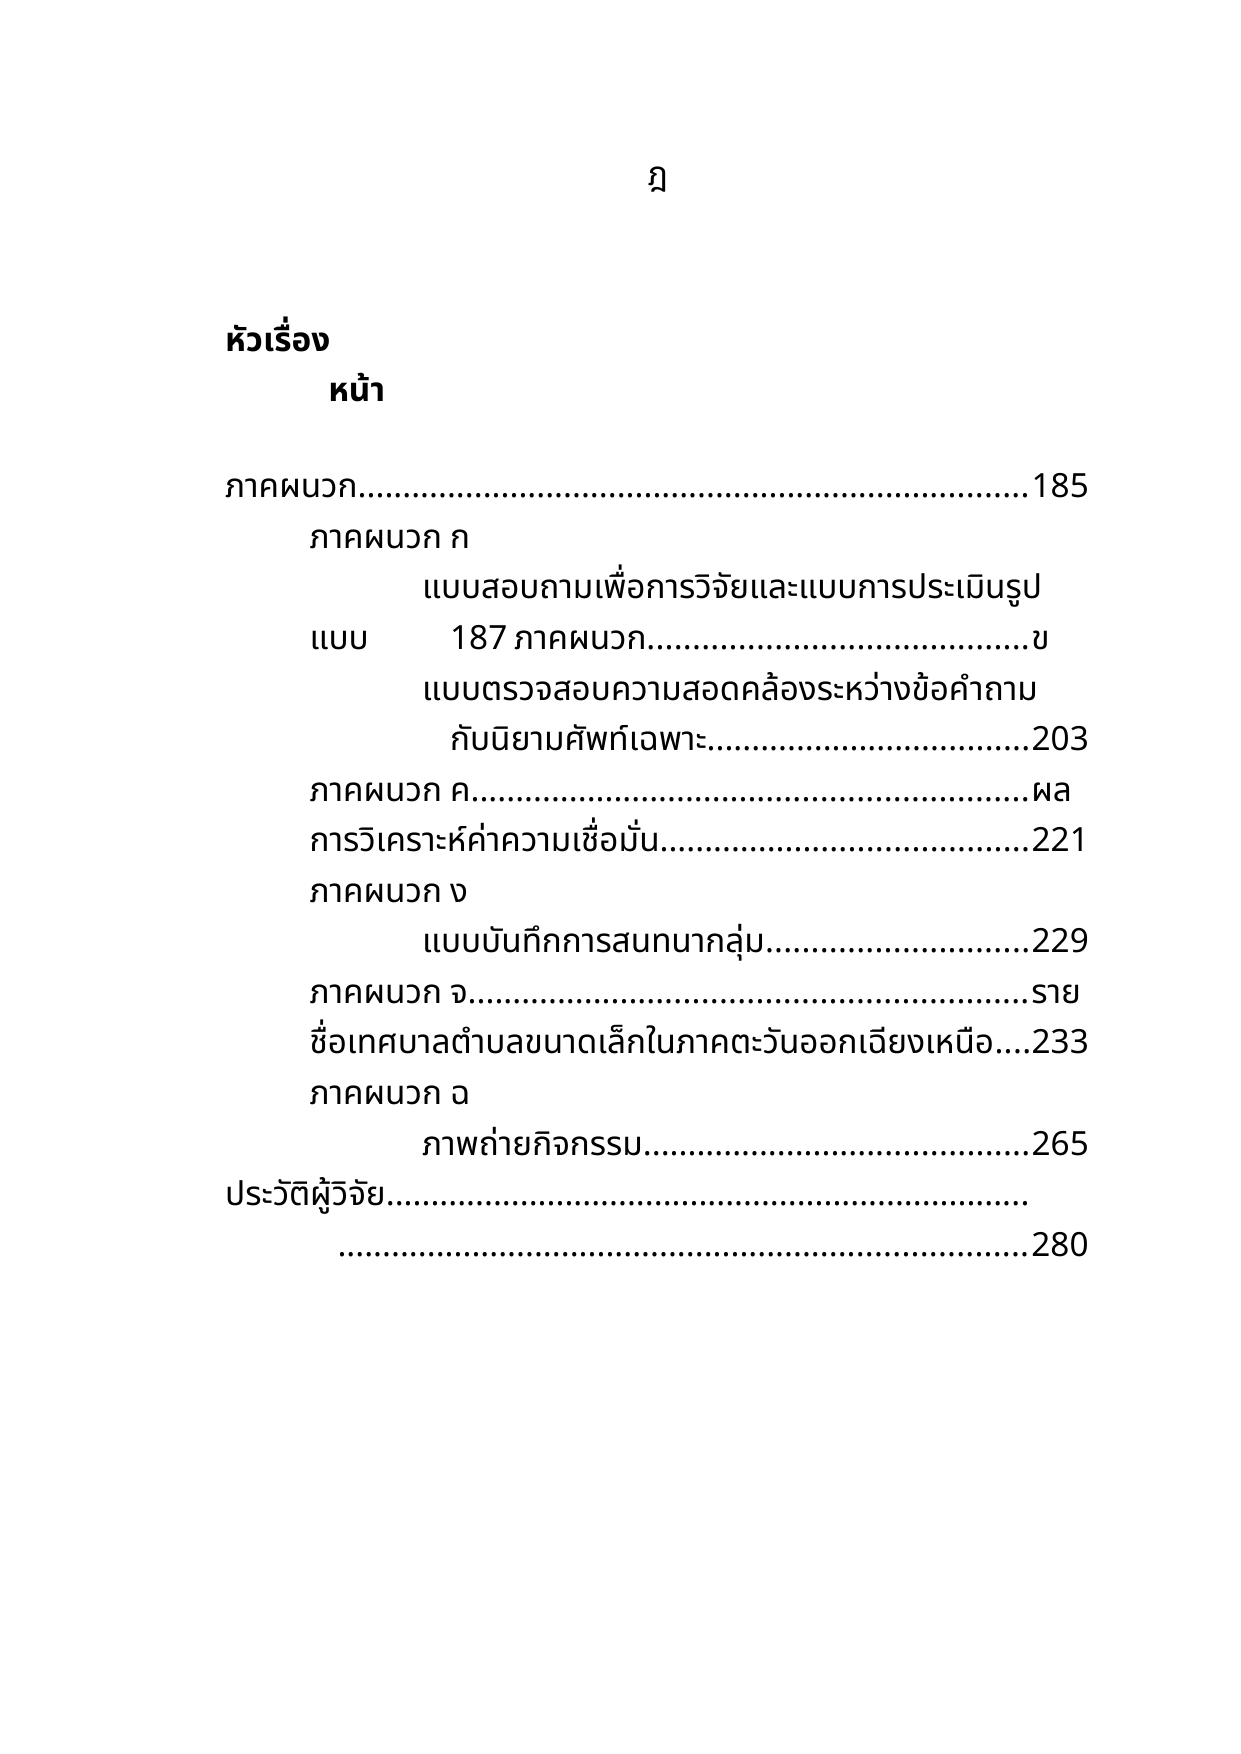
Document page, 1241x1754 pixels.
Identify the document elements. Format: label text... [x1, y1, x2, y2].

text ประวัติผู้วิจัย 280 [225, 1170, 1090, 1266]
text ภาคผนวก ค ผลการวิเคราะห์ค่าความเชื่อมั่น 221 [225, 766, 1090, 867]
text ภาคผนวก จ รายชื่อเทศบาลตำบลขนาดเล็กในภาคตะวันออกเฉียงเหนือ 233 [225, 968, 1090, 1069]
text ภาคผนวก 185 [150, 462, 1090, 513]
text ภาคผนวก ก แบบสอบถามเพื่อการวิจัยและแบบการประเมินรูปแบบ 187ภาคผนวก ข แบบตรวจสอบความสอดคล้องระหว่างข้อคำถาม [225, 513, 1090, 715]
text กับนิยามศัพท์เฉพาะ 203 [225, 715, 1090, 766]
text ภาคผนวก ฉ ภาพถ่ายกิจกรรม 265 [225, 1069, 1090, 1170]
text ภาคผนวก ง แบบบันทึกการสนทนากลุ่ม 229 [225, 867, 1090, 968]
text หัวเรื่อง หน้า [225, 316, 1162, 417]
